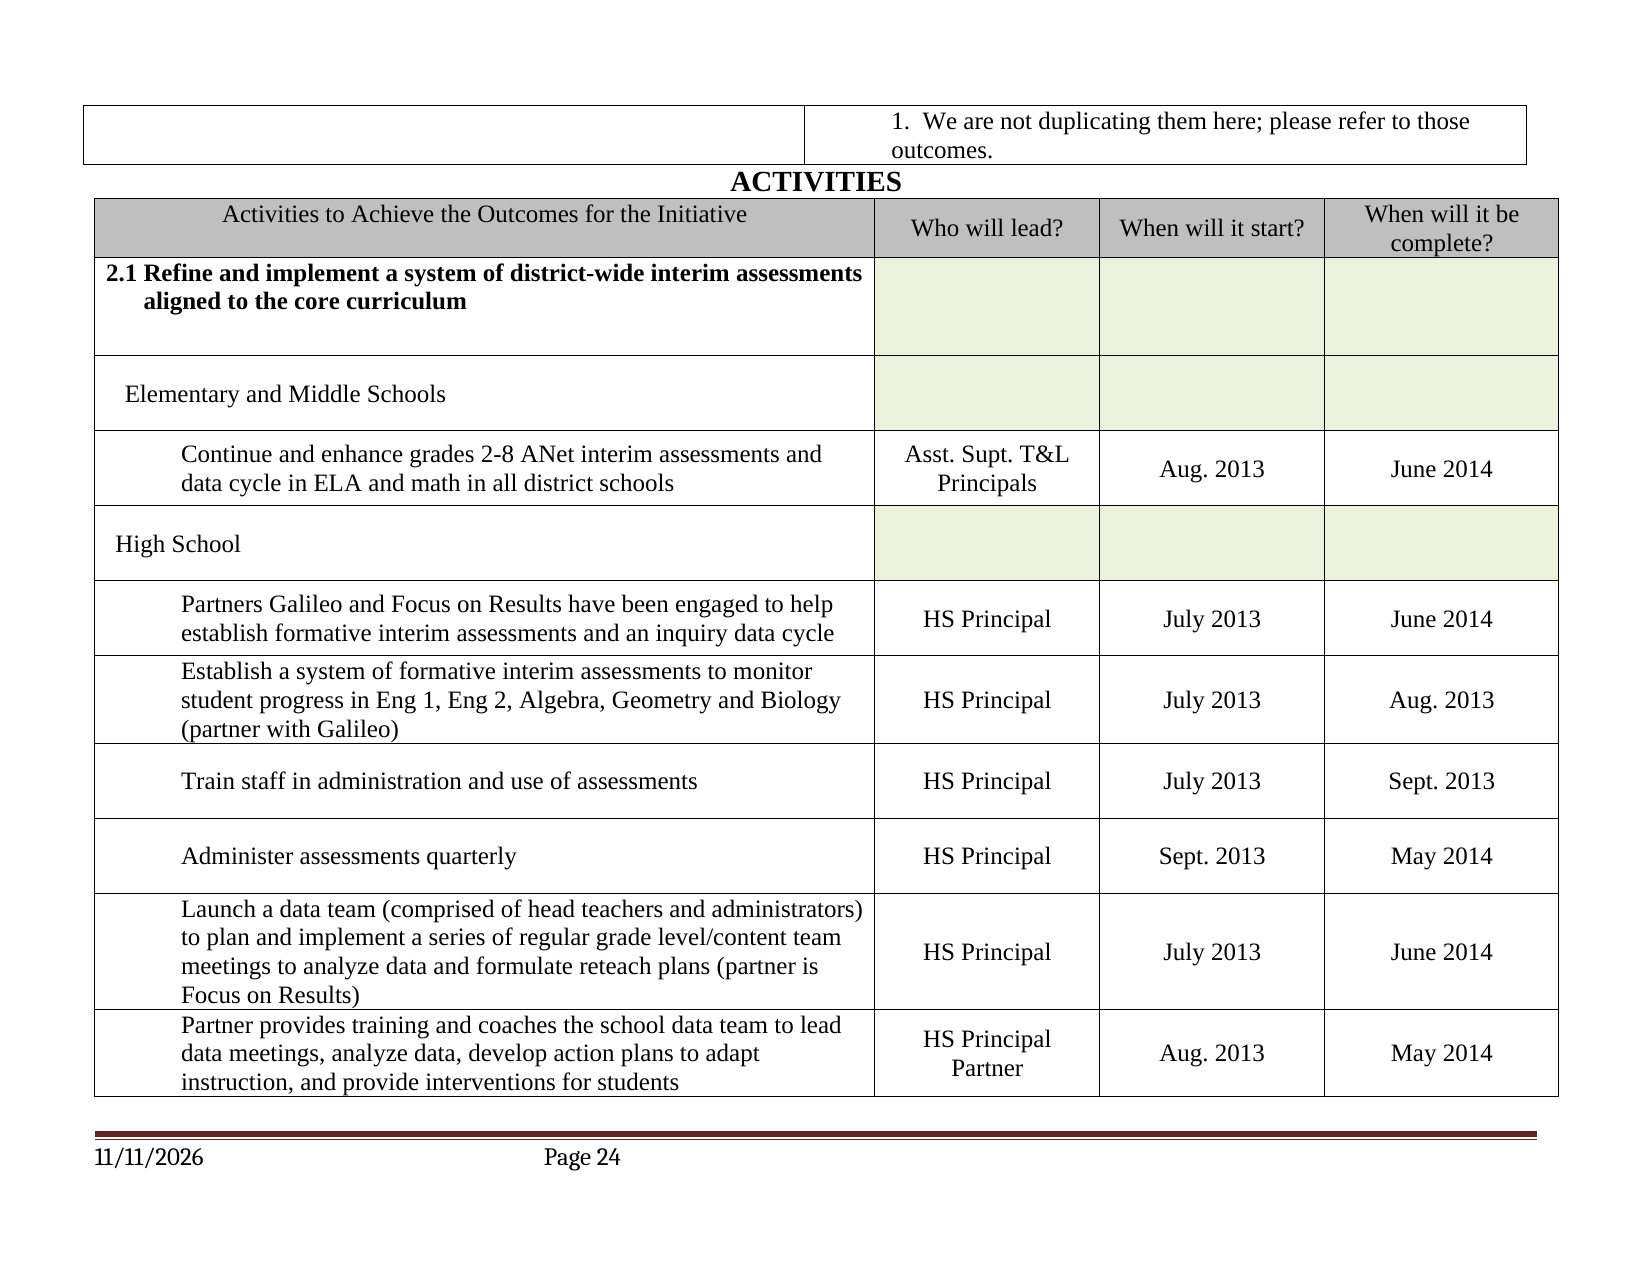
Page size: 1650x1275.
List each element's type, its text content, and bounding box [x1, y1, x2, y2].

table_cell 2.1 Refine and implement a system of district-wide interim assessments aligned to the core curriculum [95, 258, 874, 355]
table_cell [1100, 258, 1324, 355]
table_cell Asst. Supt. T&L Principals [875, 431, 1099, 505]
table_cell [1325, 356, 1558, 430]
table_cell [1325, 258, 1558, 355]
table_cell Partners Galileo and Focus on Results have been engaged to help establish formative interim assessments and an inquiry data cycle [95, 581, 874, 655]
table_cell [1100, 356, 1324, 430]
table_header Activities to Achieve the Outcomes for the Initiative [95, 199, 874, 257]
table_cell June 2014 [1325, 581, 1558, 655]
table_cell Train staff in administration and use of assessments [95, 744, 874, 818]
table_cell [875, 506, 1099, 580]
table_cell May 2014 [1325, 1010, 1558, 1096]
table_cell June 2014 [1325, 894, 1558, 1009]
table_cell July 2013 [1100, 581, 1324, 655]
table_cell Launch a data team (comprised of head teachers and administrators) to plan and implement a series of regular grade level/content team meetings to analyze data and formulate reteach plans (partner is Focus on Results) [95, 894, 874, 1009]
table_cell May 2014 [1325, 819, 1558, 893]
table_cell HS Principal [875, 894, 1099, 1009]
table_cell Aug. 2013 [1325, 656, 1558, 743]
table_cell July 2013 [1100, 744, 1324, 818]
table_header When will it be complete? [1325, 199, 1558, 257]
table_cell July 2013 [1100, 656, 1324, 743]
table_cell High School [95, 506, 874, 580]
table_cell Elementary and Middle Schools [95, 356, 874, 430]
text ACTIVITIES [94, 164, 1537, 198]
table_cell Continue and enhance grades 2-8 ANet interim assessments and data cycle in ELA and math in all district schools [95, 431, 874, 505]
table_cell [875, 356, 1099, 430]
table_cell [1100, 506, 1324, 580]
table_header Who will lead? [875, 199, 1099, 257]
table_cell HS Principal [875, 581, 1099, 655]
table_cell HS Principal [875, 656, 1099, 743]
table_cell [805, 106, 1526, 163]
table_cell HS Principal [875, 819, 1099, 893]
table_cell [875, 258, 1099, 355]
table_cell Partner provides training and coaches the school data team to lead data meetings, analyze data, develop action plans to adapt instruction, and provide interventions for students [95, 1010, 874, 1096]
table_cell [1325, 506, 1558, 580]
table_cell HS Principal Partner [875, 1010, 1099, 1096]
table_cell HS Principal [875, 744, 1099, 818]
table_cell Administer assessments quarterly [95, 819, 874, 893]
table_cell Sept. 2013 [1100, 819, 1324, 893]
table_header When will it start? [1100, 199, 1324, 257]
table_cell Sept. 2013 [1325, 744, 1558, 818]
table_cell Aug. 2013 [1100, 1010, 1324, 1096]
table_cell June 2014 [1325, 431, 1558, 505]
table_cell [84, 106, 804, 163]
table_cell Aug. 2013 [1100, 431, 1324, 505]
table_cell Establish a system of formative interim assessments to monitor student progress in Eng 1, Eng 2, Algebra, Geometry and Biology (partner with Galileo) [95, 656, 874, 743]
table_cell July 2013 [1100, 894, 1324, 1009]
